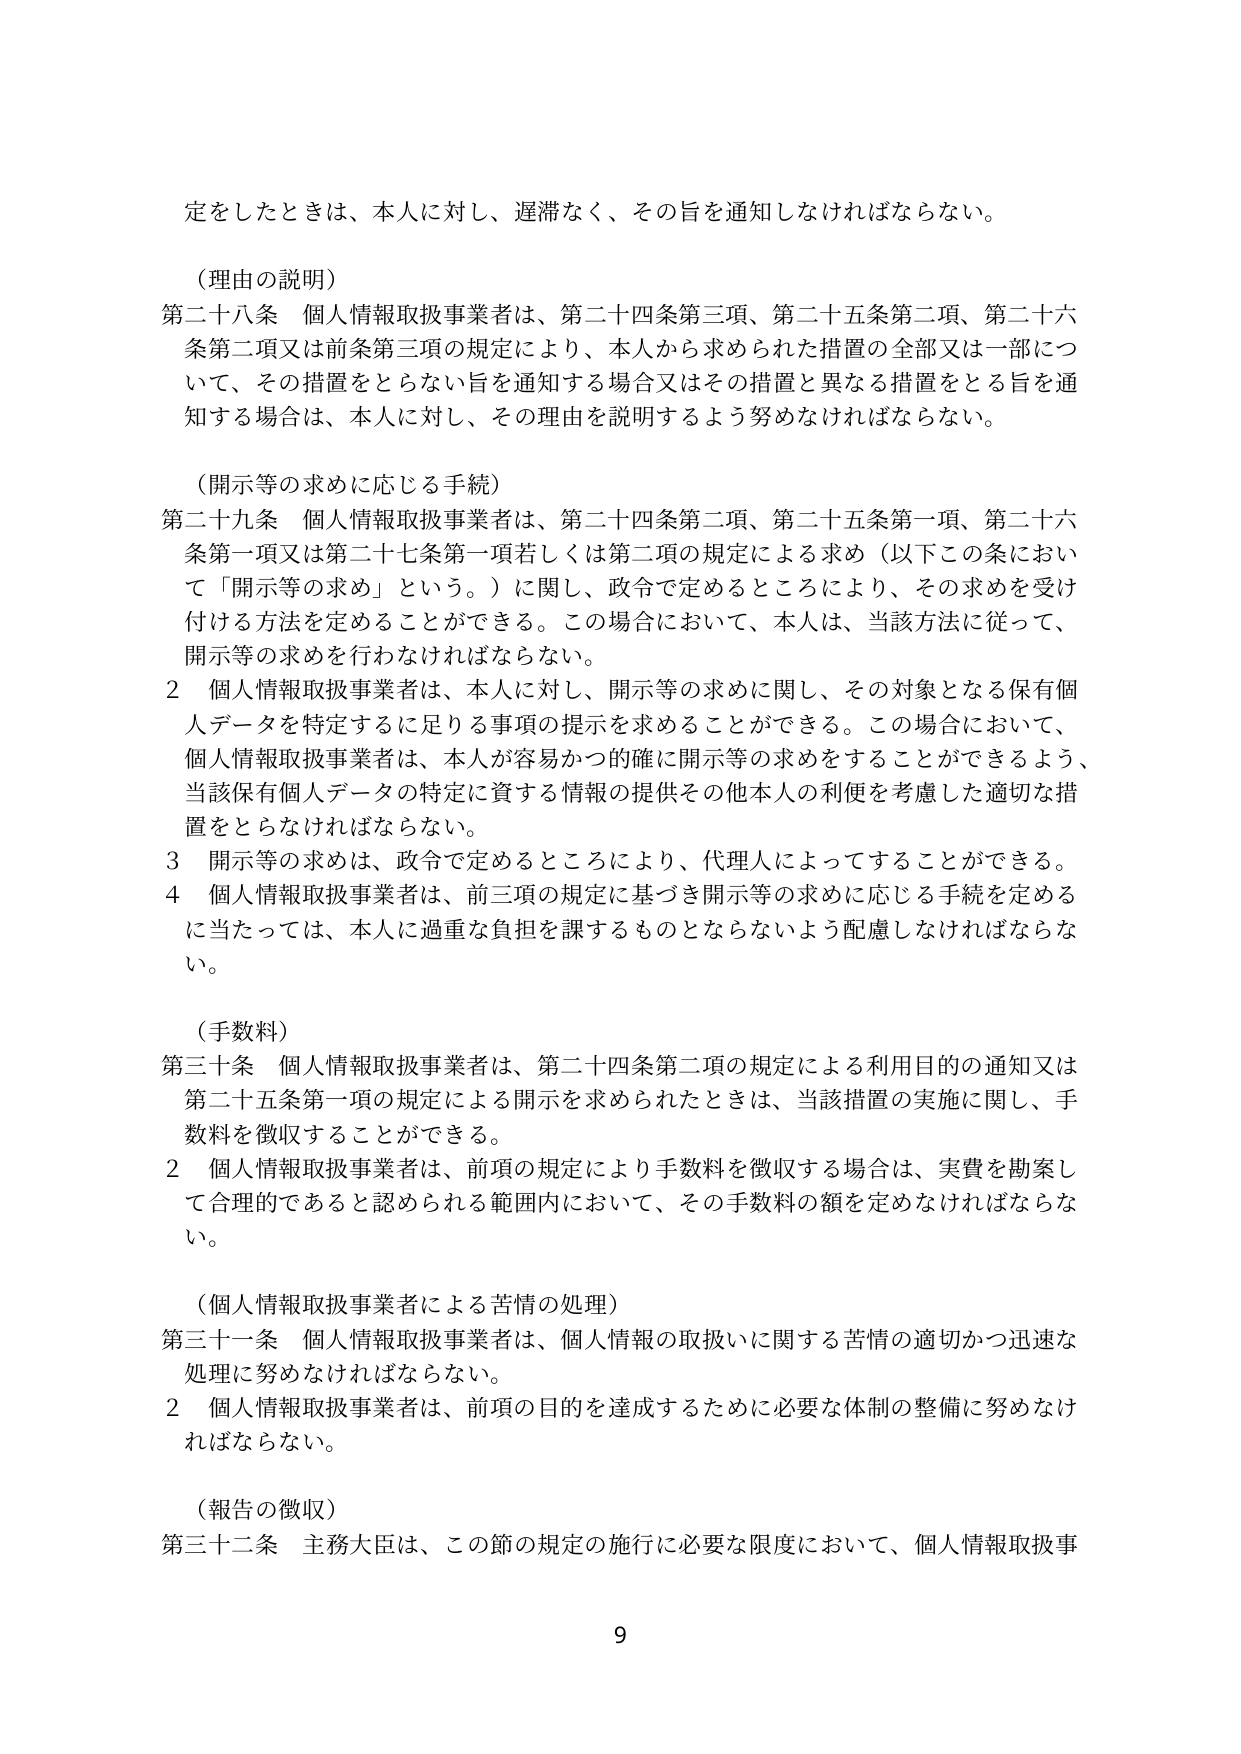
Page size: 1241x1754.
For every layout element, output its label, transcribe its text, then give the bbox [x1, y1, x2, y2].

text 第二十九条 個人情報取扱事業者は、第二十四条第二項、第二十五条第一項、第二十六条第一項又は第二十七条第一項若しくは第二項の規定による求め（以下この条において「開示等の求め」という。）に関し、政令で定めるところにより、その求めを受け付ける方法を定めることができる。この場合において、本人は、当該方法に従って、開示等の求めを行わなければならない。 [161, 501, 1079, 672]
text （開示等の求めに応じる手続） [184, 467, 1079, 501]
text （個人情報取扱事業者による苦情の処理） [184, 1287, 1079, 1321]
text （手数料） [184, 1014, 1079, 1048]
text ２ 個人情報取扱事業者は、本人に対し、開示等の求めに関し、その対象となる保有個人データを特定するに足りる事項の提示を求めることができる。この場合において、個人情報取扱事業者は、本人が容易かつ的確に開示等の求めをすることができるよう、当該保有個人データの特定に資する情報の提供その他本人の利便を考慮した適切な措置をとらなければならない。 [161, 672, 1079, 843]
text （理由の説明） [184, 262, 1079, 296]
text ２ 個人情報取扱事業者は、前項の目的を達成するために必要な体制の整備に努めなければならない。 [161, 1389, 1079, 1458]
text 第三十一条 個人情報取扱事業者は、個人情報の取扱いに関する苦情の適切かつ迅速な処理に努めなければならない。 [161, 1321, 1079, 1389]
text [161, 1526, 1079, 1560]
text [161, 194, 1079, 228]
text ２ 個人情報取扱事業者は、前項の規定により手数料を徴収する場合は、実費を勘案して合理的であると認められる範囲内において、その手数料の額を定めなければならない。 [161, 1150, 1079, 1253]
text ４ 個人情報取扱事業者は、前三項の規定に基づき開示等の求めに応じる手続を定めるに当たっては、本人に過重な負担を課するものとならないよう配慮しなければならない。 [161, 877, 1079, 979]
text （報告の徴収） [184, 1492, 1079, 1526]
text 第三十条 個人情報取扱事業者は、第二十四条第二項の規定による利用目的の通知又は第二十五条第一項の規定による開示を求められたときは、当該措置の実施に関し、手数料を徴収することができる。 [161, 1048, 1079, 1150]
text 第二十八条 個人情報取扱事業者は、第二十四条第三項、第二十五条第二項、第二十六条第二項又は前条第三項の規定により、本人から求められた措置の全部又は一部について、その措置をとらない旨を通知する場合又はその措置と異なる措置をとる旨を通知する場合は、本人に対し、その理由を説明するよう努めなければならない。 [161, 296, 1079, 433]
text ３ 開示等の求めは、政令で定めるところにより、代理人によってすることができる。 [161, 843, 1079, 877]
